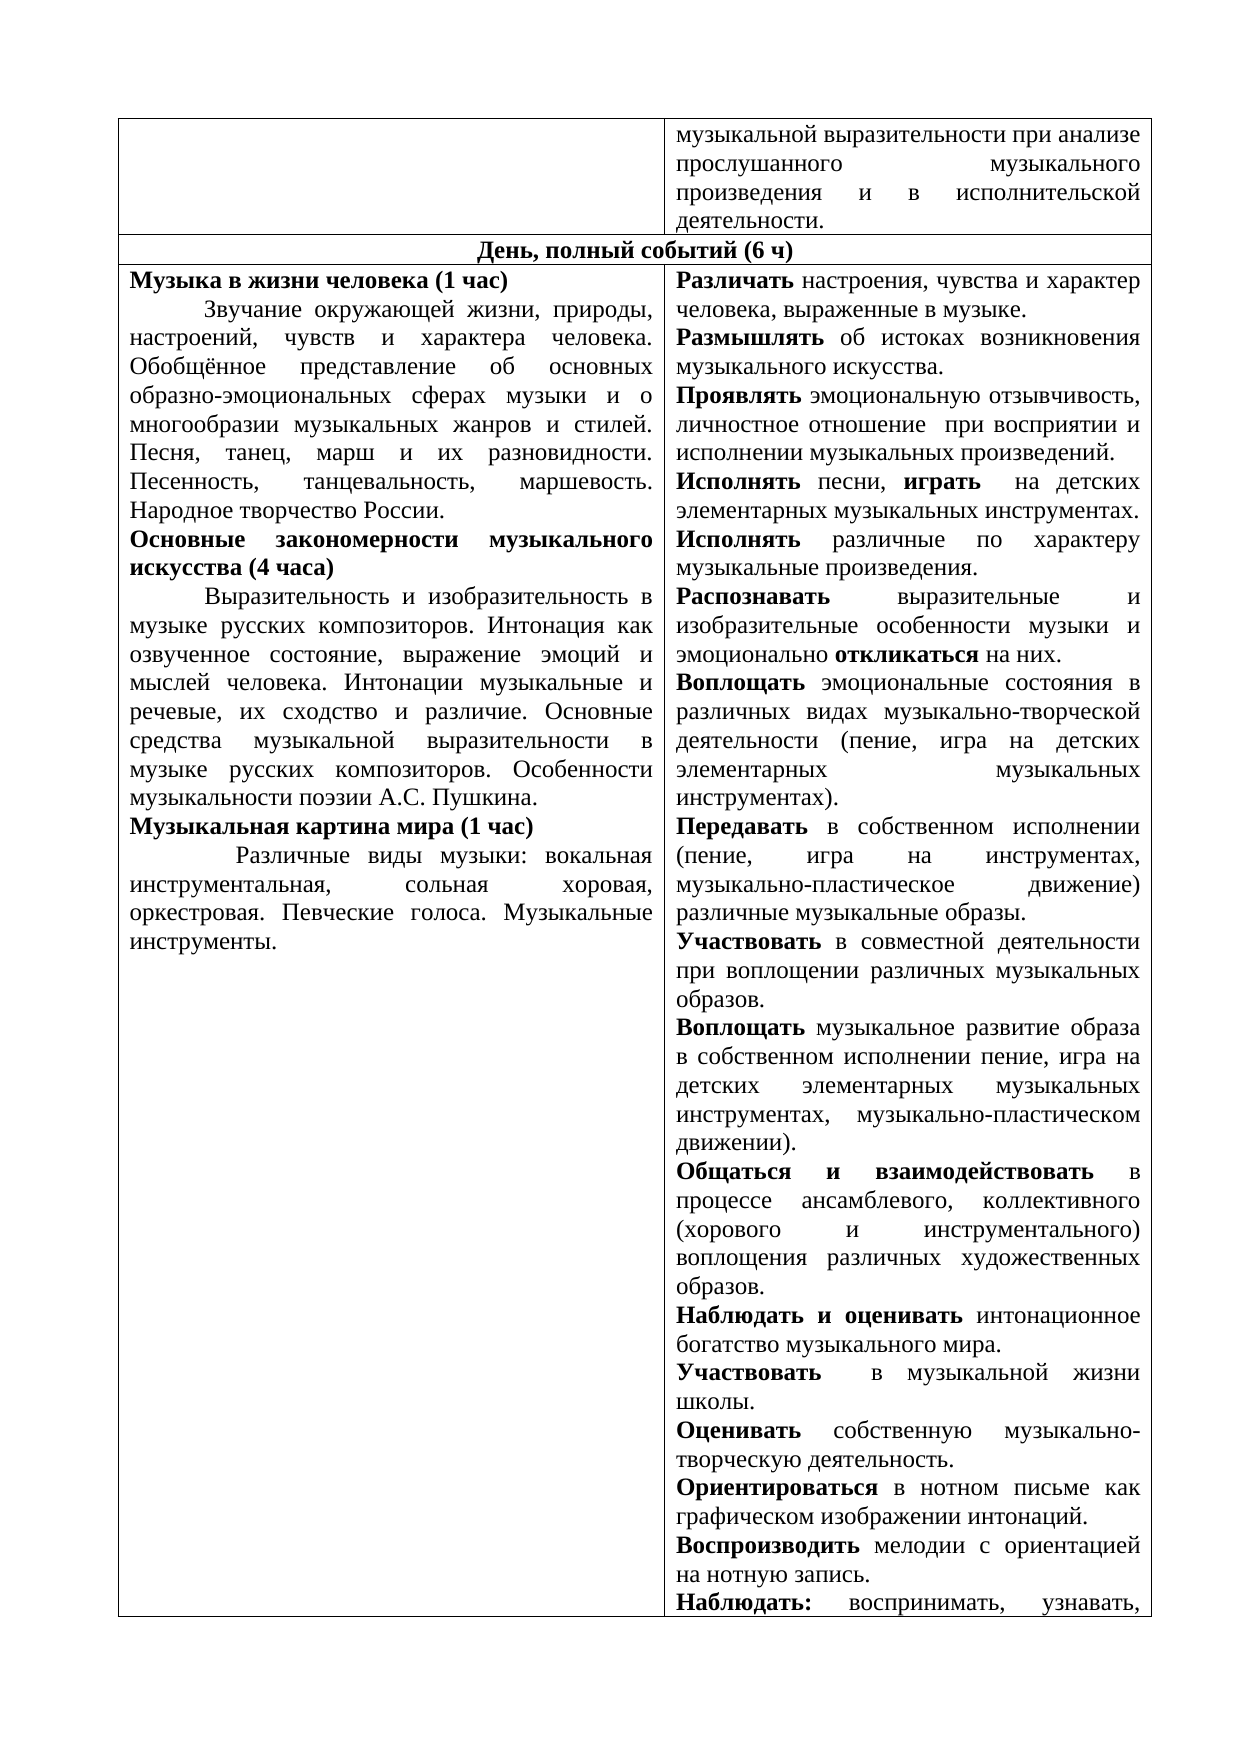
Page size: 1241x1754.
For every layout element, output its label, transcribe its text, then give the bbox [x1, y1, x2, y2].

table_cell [119, 265, 664, 1616]
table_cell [665, 119, 1151, 234]
table_cell День, полный событий (6 ч) [119, 235, 1151, 264]
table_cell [665, 265, 1151, 1616]
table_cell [119, 119, 664, 234]
